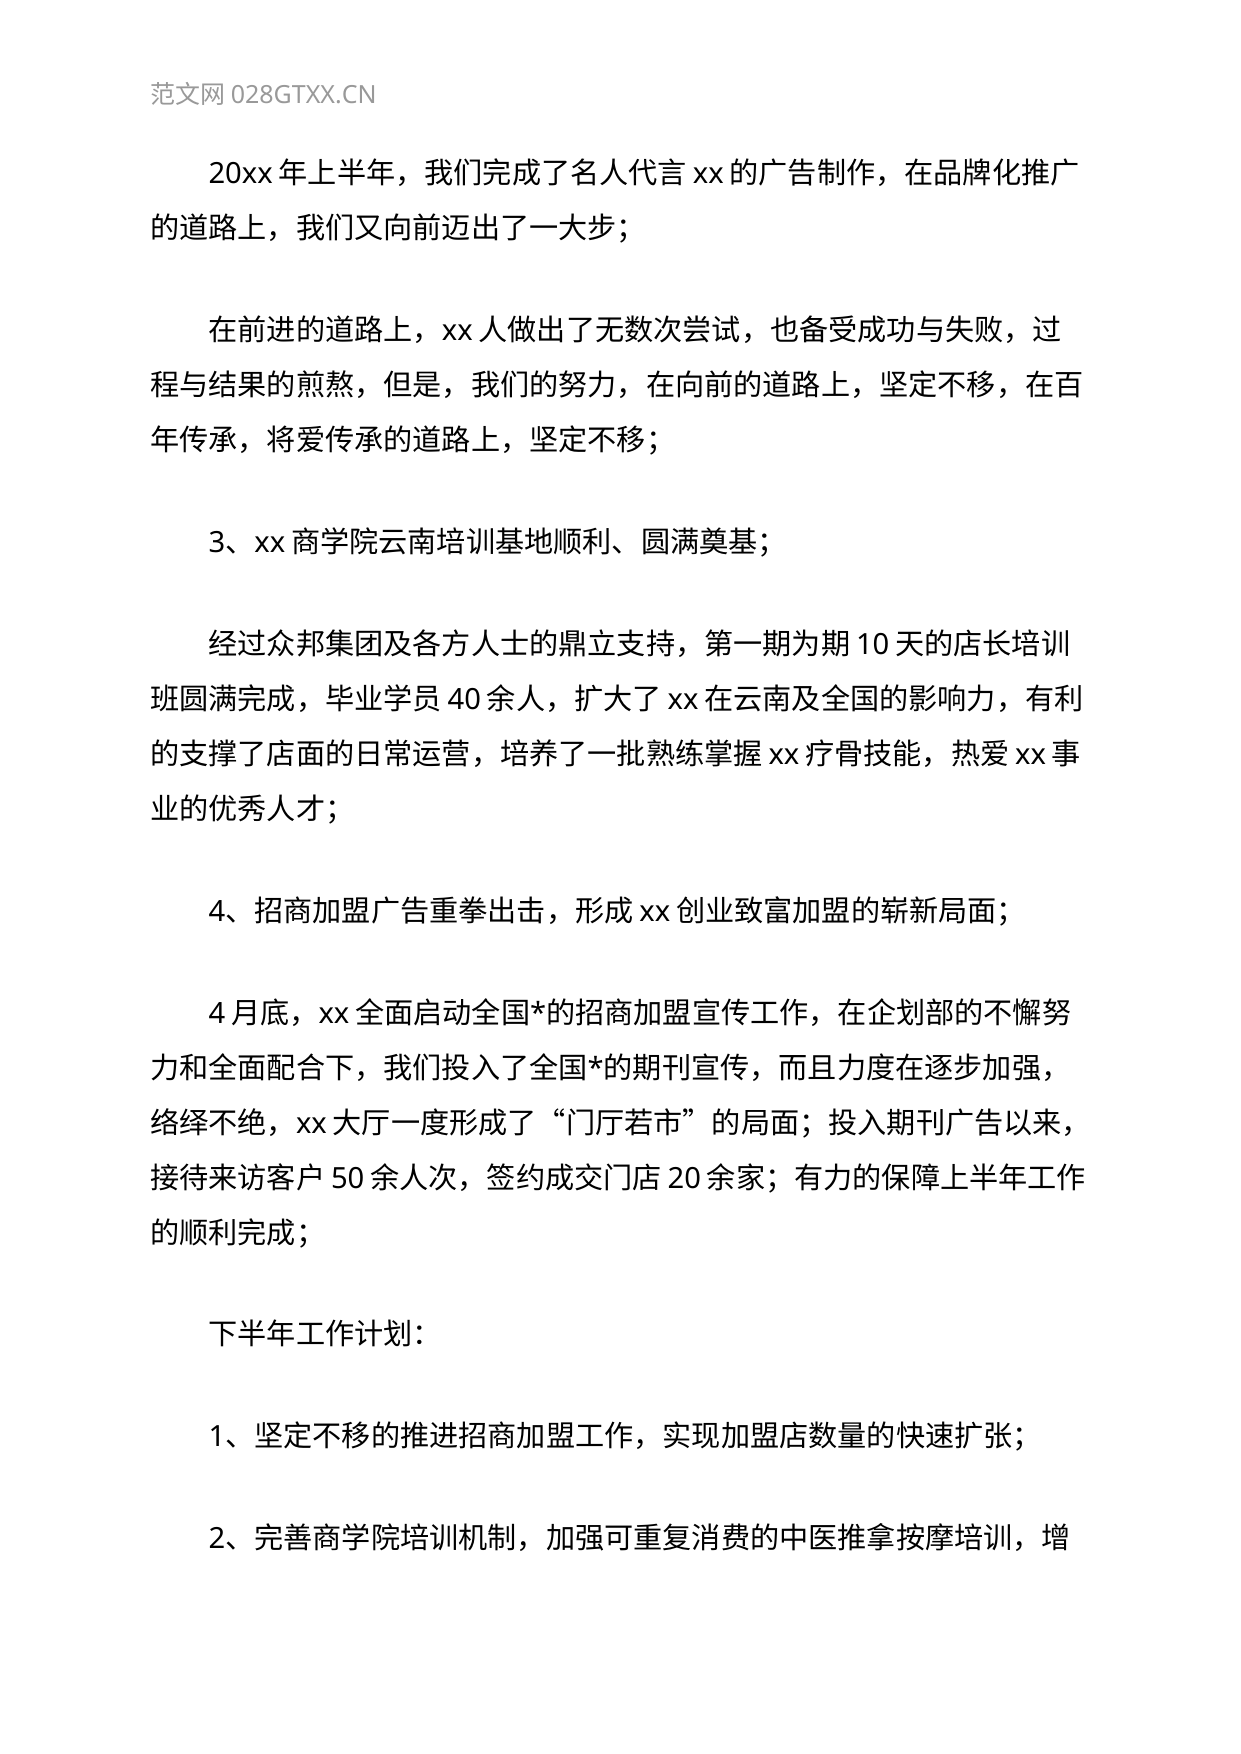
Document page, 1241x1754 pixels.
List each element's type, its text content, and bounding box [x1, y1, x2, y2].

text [150, 1515, 1090, 1557]
text 4月底，xx全面启动全国*的招商加盟宣传工作，在企划部的不懈努力和全面配合下，我们投入了全国*的期刊宣传，而且力度在逐步加强，络绎不绝，xx大厅一度形成了“门厅若市”的局面；投入期刊广告以来，接待来访客户50余人次，签约成交门店20余家；有力的保障上半年工作的顺利完成； [150, 989, 1090, 1251]
text 20xx年上半年，我们完成了名人代言xx的广告制作，在品牌化推广的道路上，我们又向前迈出了一大步； [150, 150, 1090, 247]
text 在前进的道路上，xx人做出了无数次尝试，也备受成功与失败，过程与结果的煎熬，但是，我们的努力，在向前的道路上，坚定不移，在百年传承，将爱传承的道路上，坚定不移； [150, 307, 1090, 459]
text 4、招商加盟广告重拳出击，形成xx创业致富加盟的崭新局面； [150, 887, 1090, 929]
text 1、坚定不移的推进招商加盟工作，实现加盟店数量的快速扩张； [150, 1413, 1090, 1455]
text 3、xx商学院云南培训基地顺利、圆满奠基； [150, 518, 1090, 561]
text 下半年工作计划： [150, 1311, 1090, 1353]
text 经过众邦集团及各方人士的鼎立支持，第一期为期10天的店长培训班圆满完成，毕业学员40余人，扩大了xx在云南及全国的影响力，有利的支撑了店面的日常运营，培养了一批熟练掌握xx疗骨技能，热爱xx事业的优秀人才； [150, 620, 1090, 828]
